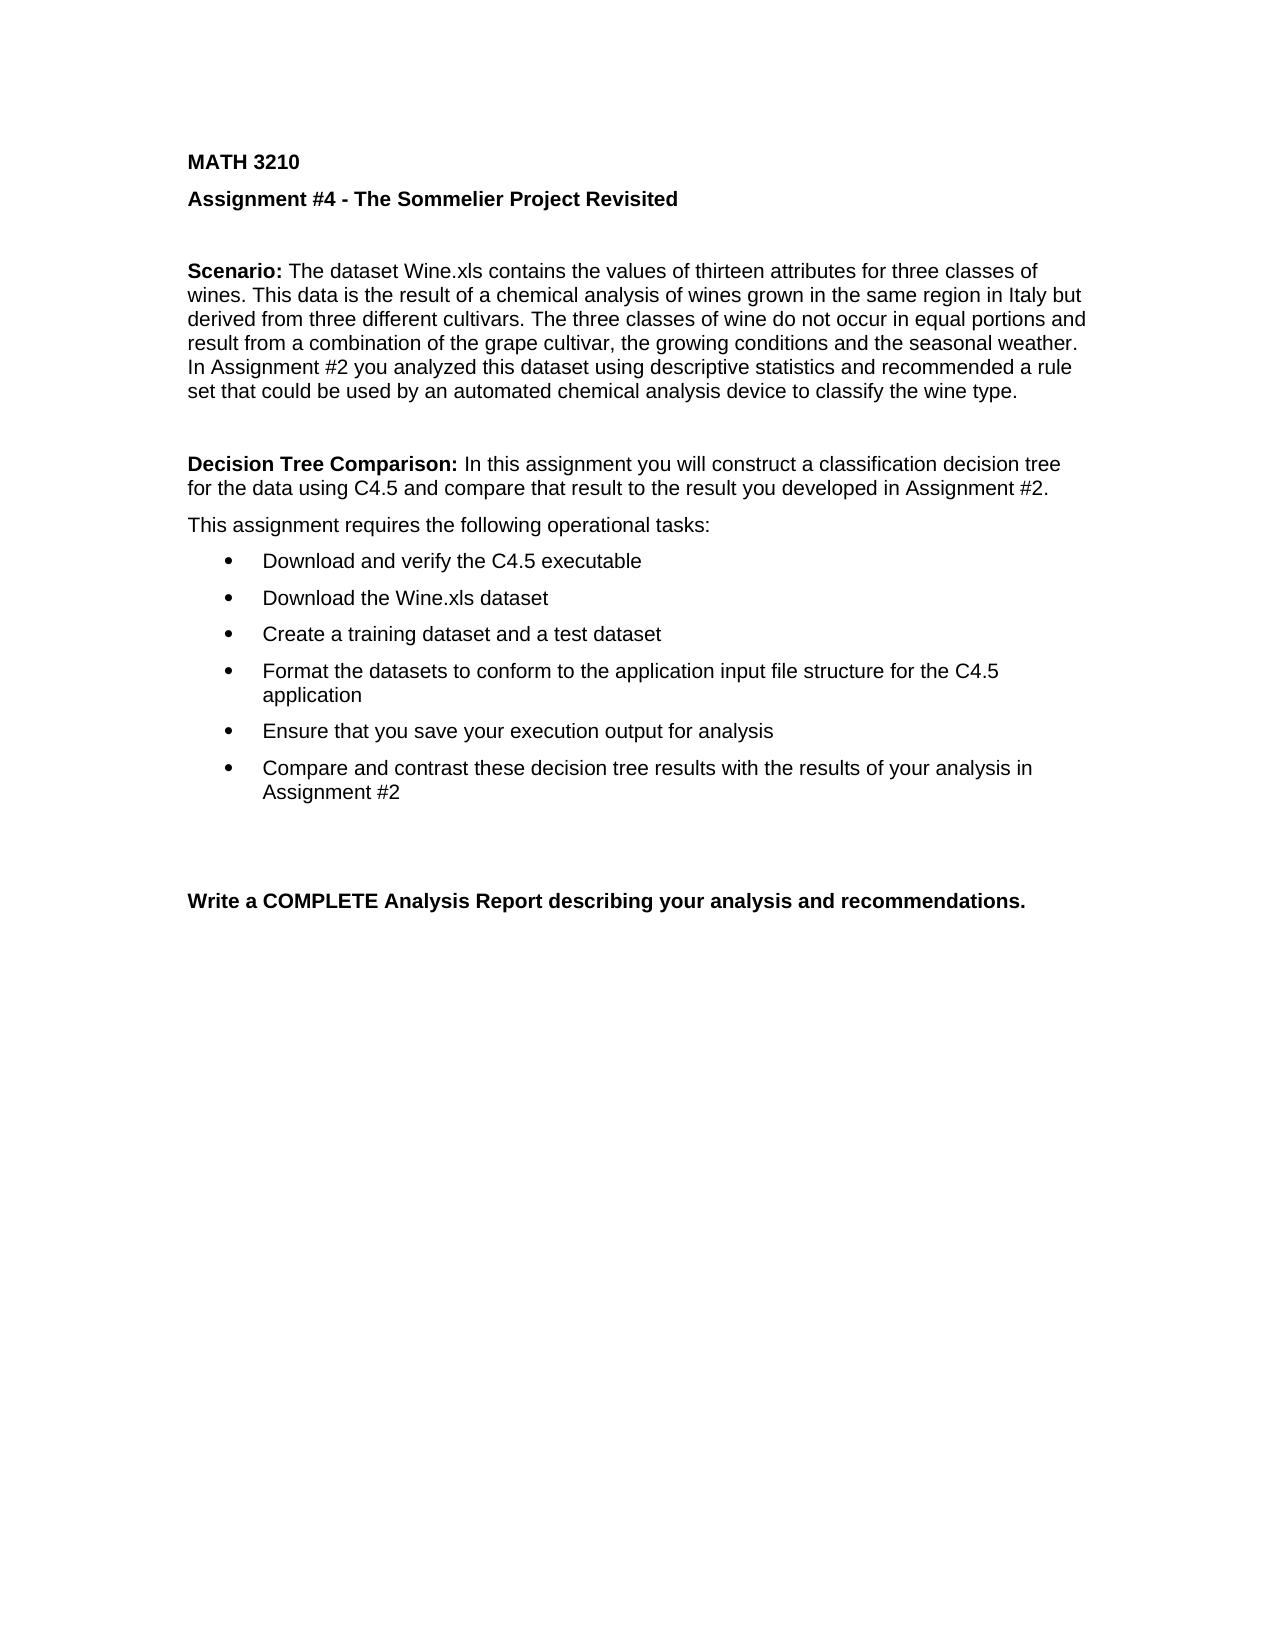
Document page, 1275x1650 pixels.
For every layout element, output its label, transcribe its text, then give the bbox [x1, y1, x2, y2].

text Decision Tree Comparison: In this assignment you will construct a classification decision tree for the data using C4.5 and compare that result to the result you developed in Assignment #2. [187, 452, 1087, 500]
list Format the datasets to conform to the application input file structure for the C4.5 application [225, 659, 1087, 707]
list Download and verify the C4.5 executable [225, 549, 1087, 573]
text Write a COMPLETE Analysis Report describing your analysis and recommendations. [187, 889, 1087, 913]
text Scenario: The dataset Wine.xls contains the values of thirteen attributes for three classes of wines. This data is the result of a chemical analysis of wines grown in the same region in but derived from three different cultivars. The three classes of wine do not occur in equal portions and result from a combination of the grape cultivar, the growing conditions and the seasonal weather. In Assignment #2 you analyzed this dataset using descriptive statistics and recommended a rule set that could be used by an automated chemical analysis device to classify the wine type. [187, 259, 1087, 403]
list Create a training dataset and a test dataset [225, 622, 1087, 646]
text MATH 3210 [187, 150, 1087, 174]
list Compare and contrast these decision tree results with the results of your analysis in Assignment #2 [225, 756, 1087, 804]
list Ensure that you save your execution output for analysis [225, 719, 1087, 743]
list Download the Wine.xls dataset [225, 586, 1087, 609]
text Assignment #4 - The Sommelier Project Revisited [187, 186, 1087, 210]
text This assignment requires the following operational tasks: [187, 512, 1087, 536]
